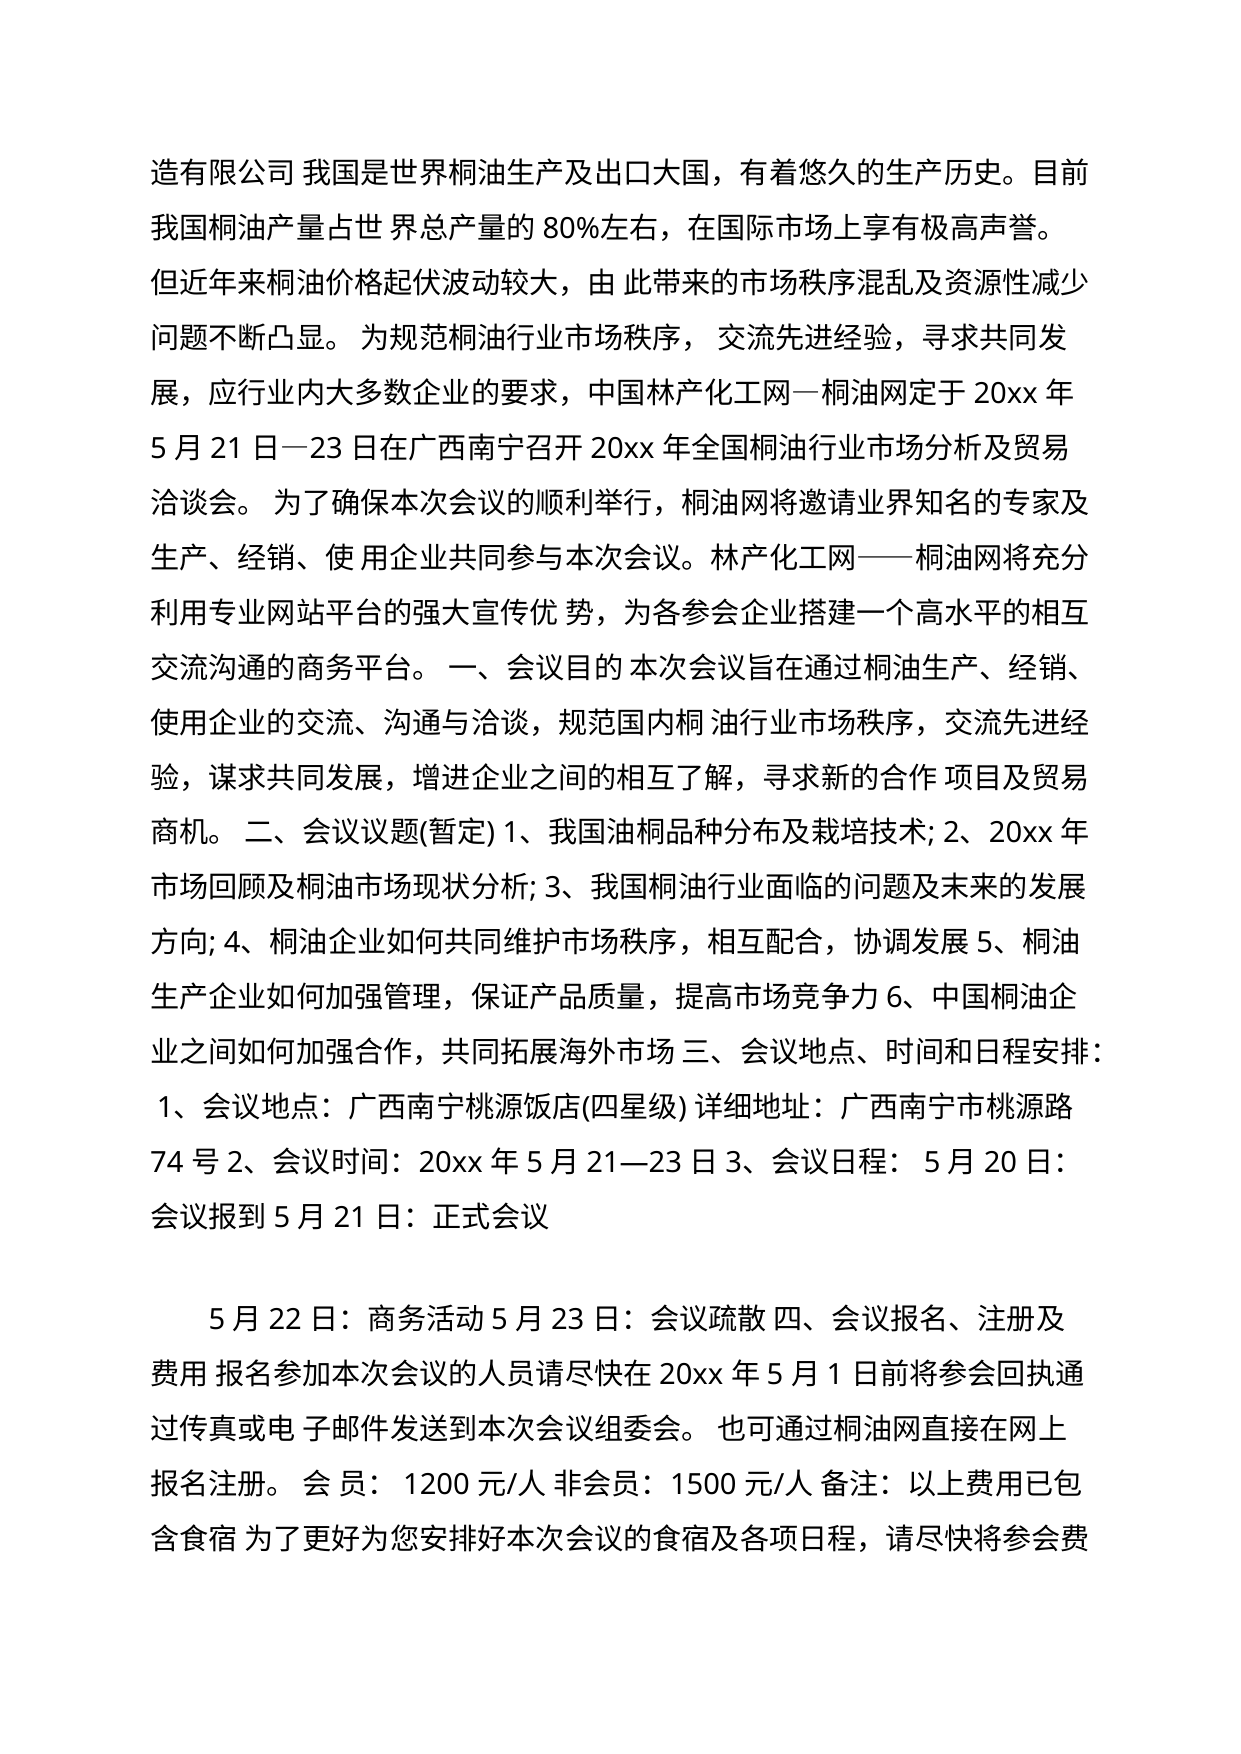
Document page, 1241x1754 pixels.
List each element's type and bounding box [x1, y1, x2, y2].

text [150, 1296, 1090, 1558]
text [150, 150, 1090, 1236]
